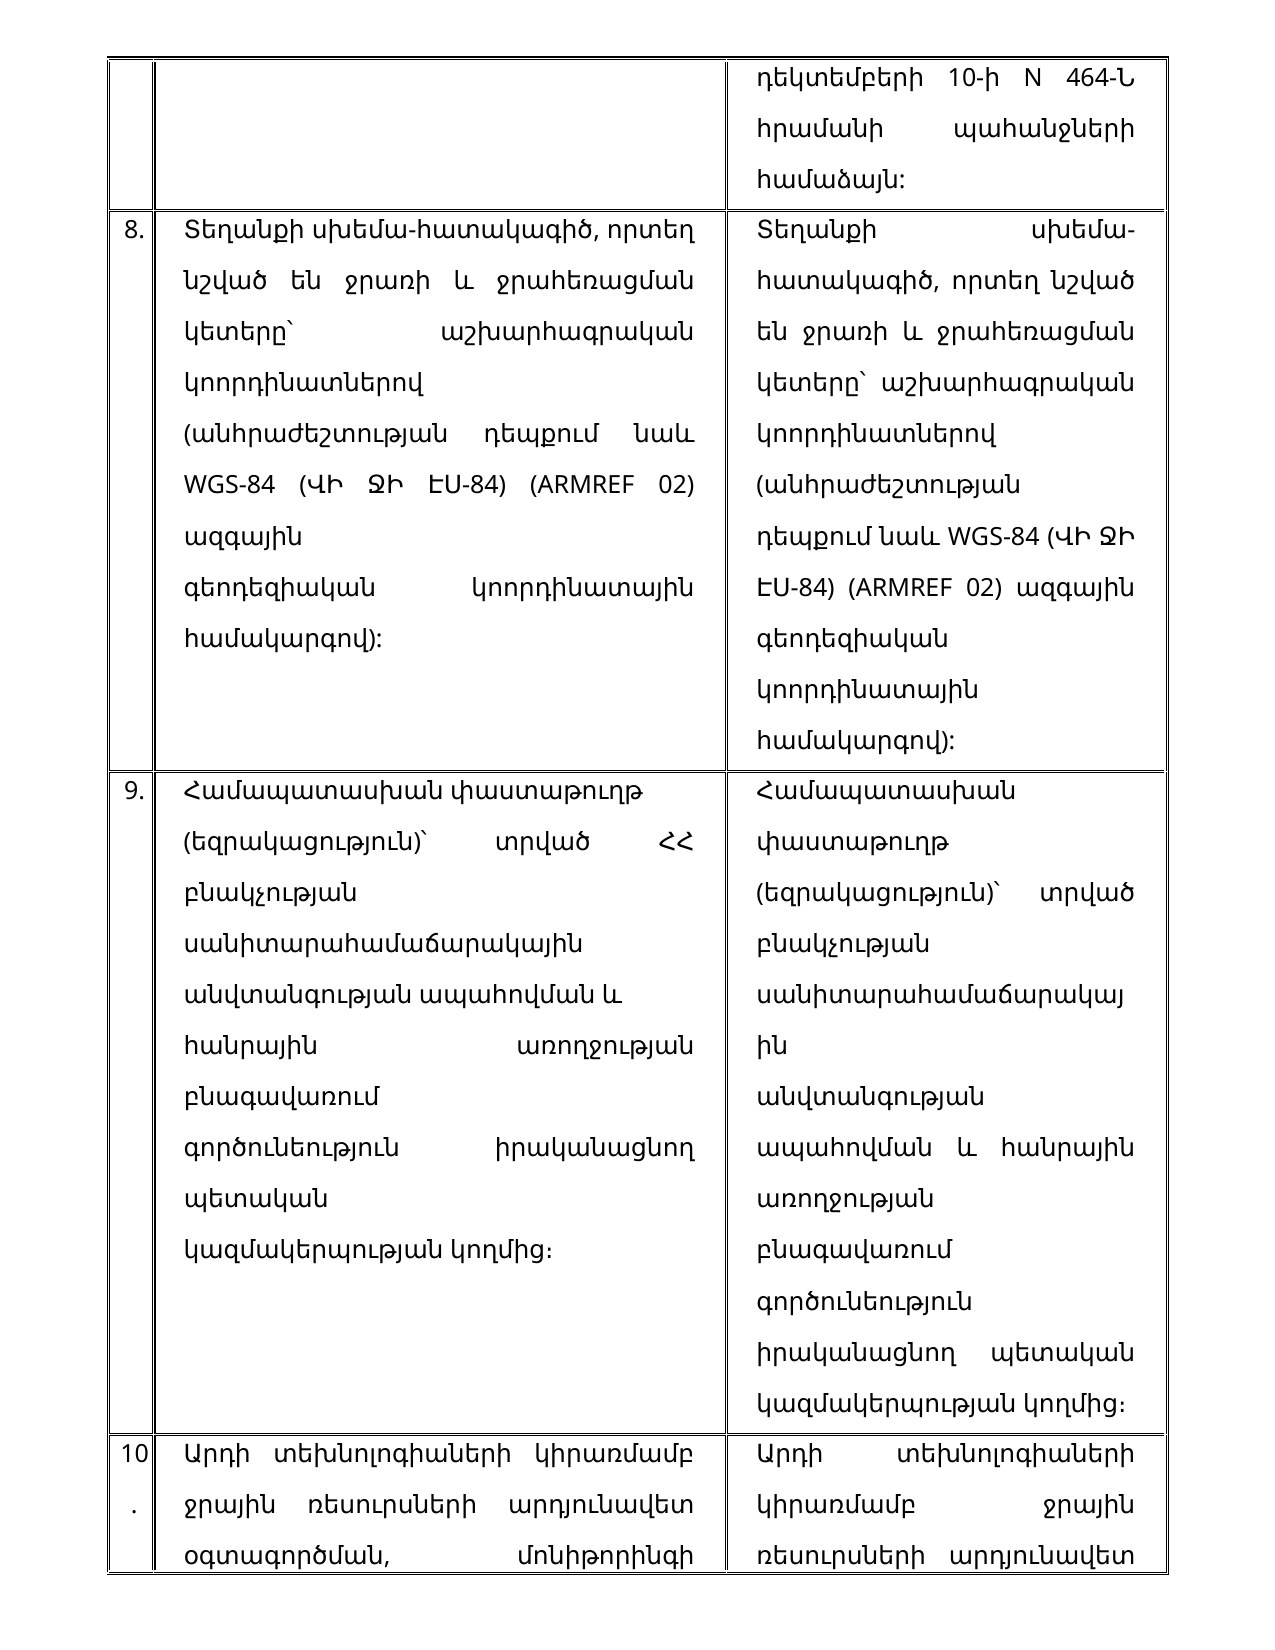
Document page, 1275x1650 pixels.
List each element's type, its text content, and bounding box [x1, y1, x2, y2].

table_cell 7. [109, 58, 154, 209]
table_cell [727, 60, 1166, 209]
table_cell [154, 1436, 727, 1572]
table_cell 10. [109, 1433, 154, 1572]
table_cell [154, 60, 727, 209]
table_cell Համապատասխան փաստաթուղթ (եզրակացություն)՝ տրված բնակչության սանիտարահամաճարակային անվտանգության ապահովման և հանրային առողջության բնագավառում գործունեություն իրականացնող պետական կազմակերպության կողմից։ [728, 770, 1166, 1432]
table_cell 8. [110, 212, 152, 769]
table_cell 9. [110, 773, 152, 1432]
table_cell Համապատասխան փաստաթուղթ (եզրակացություն)՝ տրված ՀՀ բնակչության սանիտարահամաճարակային անվտանգության ապահովման և հանրային առողջության բնագավառում գործունեություն իրականացնող պետական կազմակերպության կողմից։ [156, 773, 725, 1432]
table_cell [727, 1433, 1166, 1572]
table_cell Տեղանքի սխեմա-հատակագիծ, որտեղ նշված են ջրառի և ջրահեռացման կետերը՝ աշխարհագրական կոորդինատներով (անհրաժեշտության դեպքում նաև WGS-84 (ՎԻ ՋԻ ԷՍ-84) (ARMREF 02) ազգային գեոդեզիական կոորդինատային համակարգով): [156, 212, 725, 769]
table_cell Տեղանքի սխեմա-հատակագիծ, որտեղ նշված են ջրառի և ջրահեռացման կետերը՝ աշխարհագրական կոորդինատներով (անհրաժեշտության դեպքում նաև WGS-84 (ՎԻ ՋԻ ԷՍ-84) (ARMREF 02) ազգային գեոդեզիական կոորդինատային համակարգով): [727, 209, 1167, 769]
